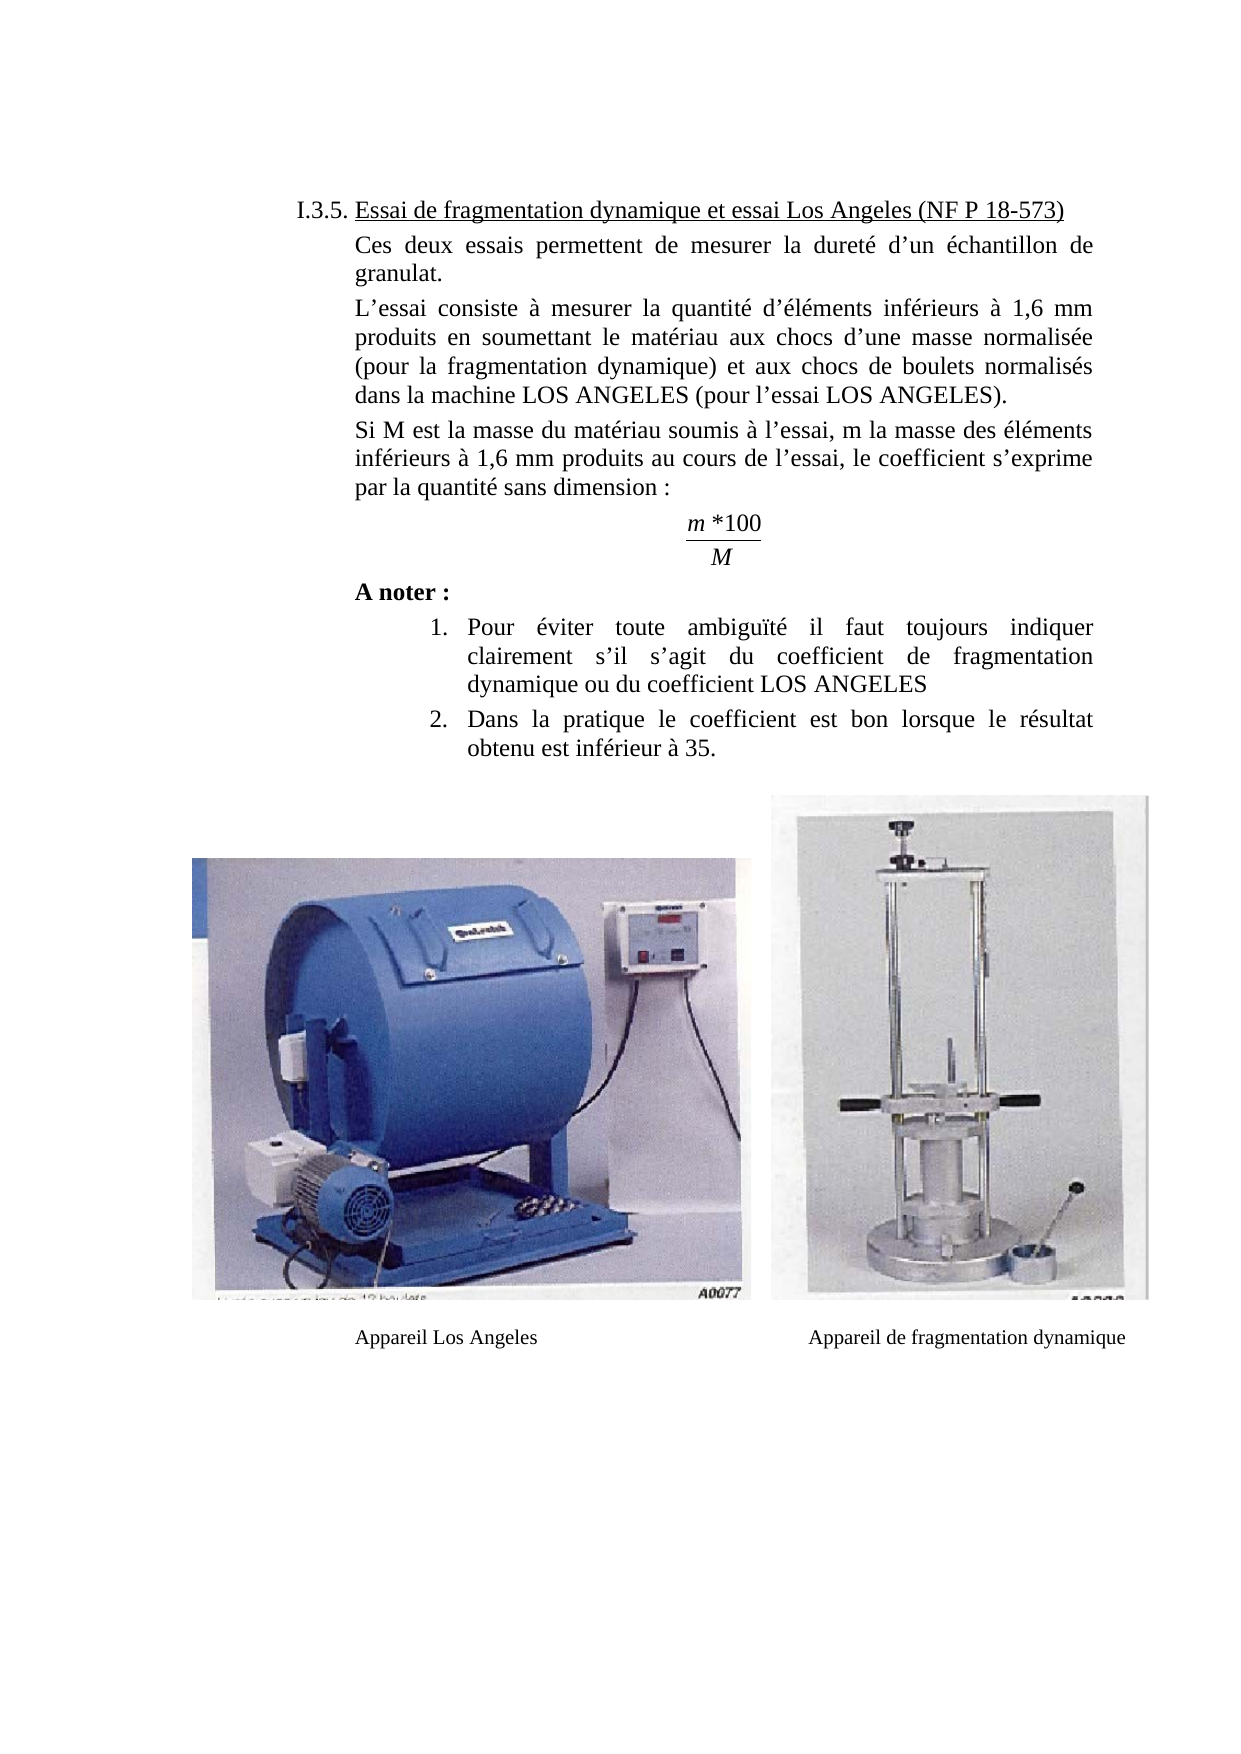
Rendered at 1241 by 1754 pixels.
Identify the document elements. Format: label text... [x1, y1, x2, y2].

list Dans la pratique le coefficient est bon lorsque le résultat obtenu est inférieur à 35. [429, 704, 1094, 762]
text Ces deux essais permettent de mesurer la dureté d’un échantillon de granulat. [354, 230, 1094, 287]
subtitle A noter : [354, 577, 1213, 606]
text m *100 [286, 508, 1163, 537]
list Essai de fragmentation dynamique et essai Los Angeles (NF P 18-573) [296, 195, 1213, 223]
text L’essai consiste à mesurer la quantité d’éléments inférieurs à 1,6 mm produits en soumettant le matériau aux chocs d’une masse normalisée (pour la fragmentation dynamique) et aux chocs de boulets normalisés dans la machine LOS ANGELES (pour l’essai LOS ANGELES). [354, 293, 1094, 408]
list Pour éviter toute ambiguïté il faut toujours indiquer clairement s’il s’agit du coefficient de fragmentation dynamique ou du coefficient LOS ANGELES [429, 612, 1094, 698]
picture [192, 858, 752, 1300]
picture [771, 795, 1145, 1300]
text Si M est la masse du matériau soumis à l’essai, m la masse des éléments inférieurs à 1,6 mm produits au cours de l’essai, le coefficient s’exprime par la quantité sans dimension : [354, 415, 1094, 501]
text Appareil Los Angeles Appareil de fragmentation dynamique [354, 1325, 1213, 1349]
text M [232, 537, 1213, 571]
